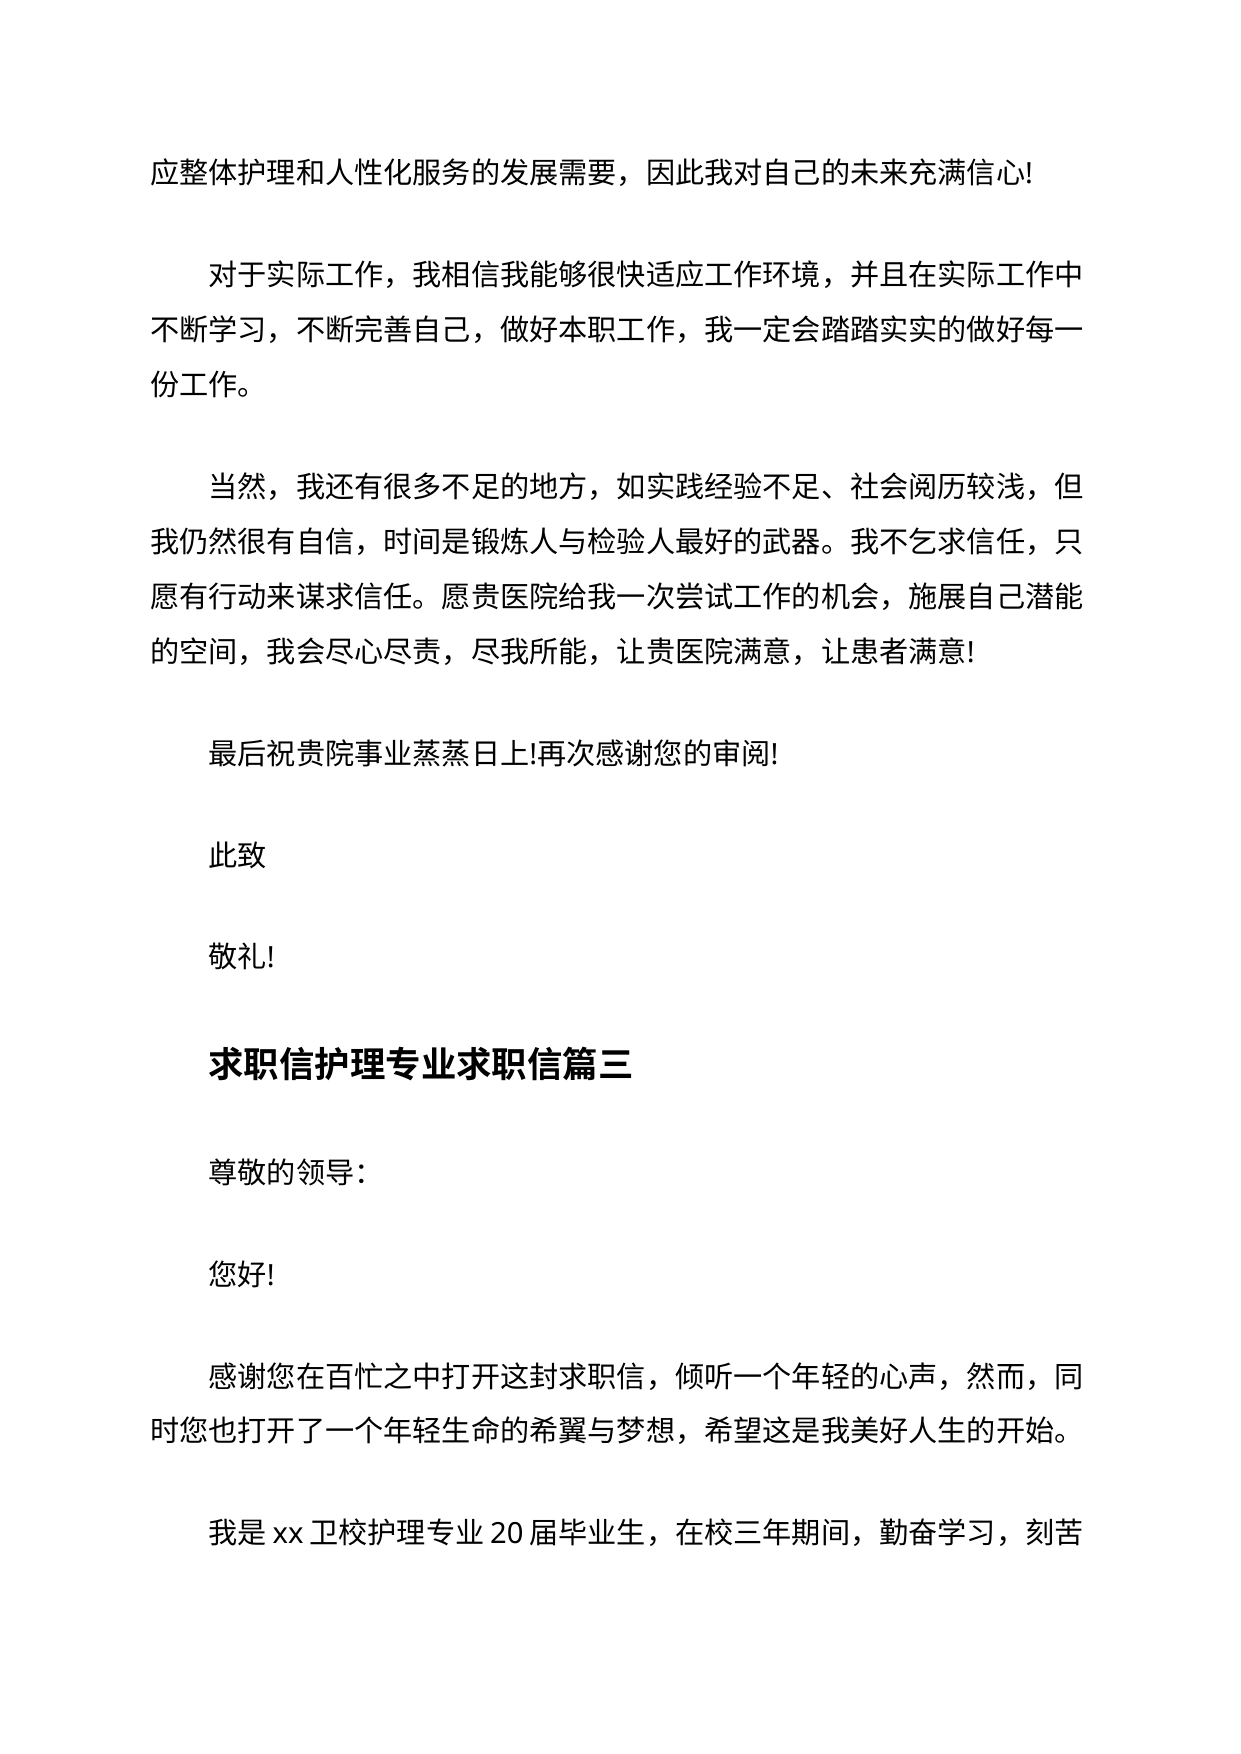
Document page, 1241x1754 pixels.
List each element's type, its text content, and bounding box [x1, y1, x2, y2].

text 求职信护理专业求职信篇三 [150, 1036, 1090, 1087]
text 对于实际工作，我相信我能够很快适应工作环境，并且在实际工作中不断学习，不断完善自己，做好本职工作，我一定会踏踏实实的做好每一份工作。 [150, 252, 1090, 404]
text 尊敬的领导： [150, 1149, 1090, 1192]
text 敬礼! [150, 934, 1090, 976]
text 最后祝贵院事业蒸蒸日上!再次感谢您的审阅! [150, 730, 1090, 773]
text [150, 150, 1090, 192]
text 当然，我还有很多不足的地方，如实践经验不足、社会阅历较浅，但我仍然很有自信，时间是锻炼人与检验人最好的武器。我不乞求信任，只愿有行动来谋求信任。愿贵医院给我一次尝试工作的机会，施展自己潜能的空间，我会尽心尽责，尽我所能，让贵医院满意，让患者满意! [150, 463, 1090, 671]
text 此致 [150, 832, 1090, 874]
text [150, 1510, 1090, 1552]
text 您好! [150, 1251, 1090, 1293]
text 感谢您在百忙之中打开这封求职信，倾听一个年轻的心声，然而，同时您也打开了一个年轻生命的希翼与梦想，希望这是我美好人生的开始。 [150, 1353, 1090, 1450]
